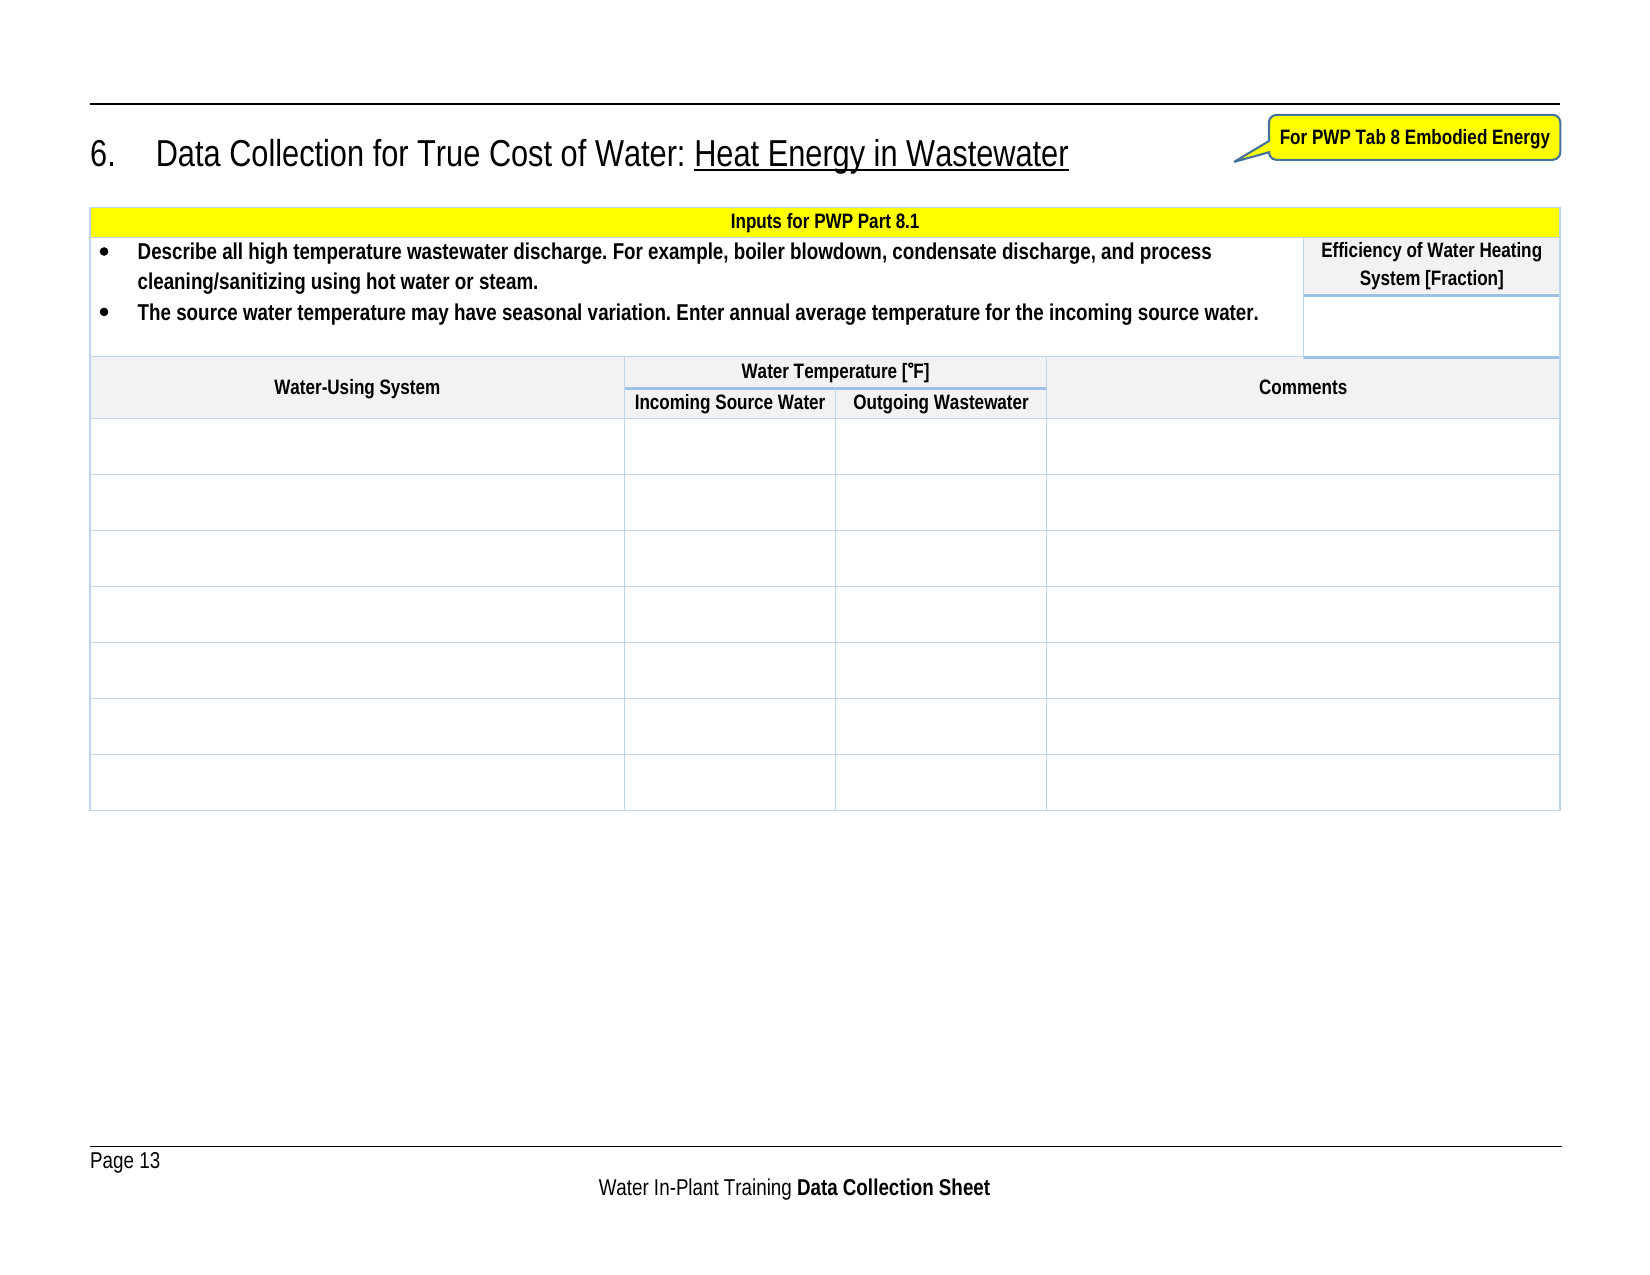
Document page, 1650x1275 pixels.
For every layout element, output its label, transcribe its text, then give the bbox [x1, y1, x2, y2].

text Data Collection for True Cost of Water: Heat Energy in Wastewater [90, 131, 1560, 174]
table_cell [625, 587, 835, 642]
table_cell [1047, 531, 1559, 586]
table_cell Efficiency of Water Heating System [Fraction] [1304, 238, 1559, 293]
table_cell Water Temperature [F] [625, 357, 1046, 387]
table_cell [1047, 699, 1559, 754]
table_cell [91, 475, 624, 530]
table_cell [625, 531, 835, 586]
table_cell [836, 587, 1046, 642]
table_header Inputs for PWP Part 8.1 [91, 208, 1559, 237]
table_cell [91, 643, 624, 698]
table_cell Describe all high temperature wastewater discharge. For example, boiler blowdown, condensate discharge, and process cleaning/sanitizing using hot water or steam. The source water temperature may have seasonal variation. Enter annual average temperature for the incoming source water. [91, 238, 1303, 356]
table_cell [836, 699, 1046, 754]
table_cell [836, 531, 1046, 586]
table_cell [625, 643, 835, 698]
table_cell [625, 755, 835, 810]
table_cell [91, 531, 624, 586]
table_cell [836, 475, 1046, 530]
table_cell [836, 755, 1046, 810]
table_cell [91, 587, 624, 642]
table_cell [91, 419, 624, 474]
table_cell [1047, 587, 1559, 642]
table_cell [625, 475, 835, 530]
table_cell [1304, 297, 1559, 356]
table_cell [1047, 643, 1559, 698]
table_cell Comments [1047, 357, 1559, 418]
table_cell [1047, 419, 1559, 474]
table_cell Outgoing Wastewater [836, 390, 1046, 418]
table_cell Incoming Source Water [625, 390, 835, 418]
table_cell [91, 699, 624, 754]
table_cell [1047, 475, 1559, 530]
table_cell [625, 419, 835, 474]
table_cell [836, 419, 1046, 474]
table_cell [1047, 755, 1559, 810]
table_cell [625, 699, 835, 754]
table_cell [91, 755, 624, 810]
table_cell Water-Using System [91, 357, 624, 418]
table_cell [836, 643, 1046, 698]
